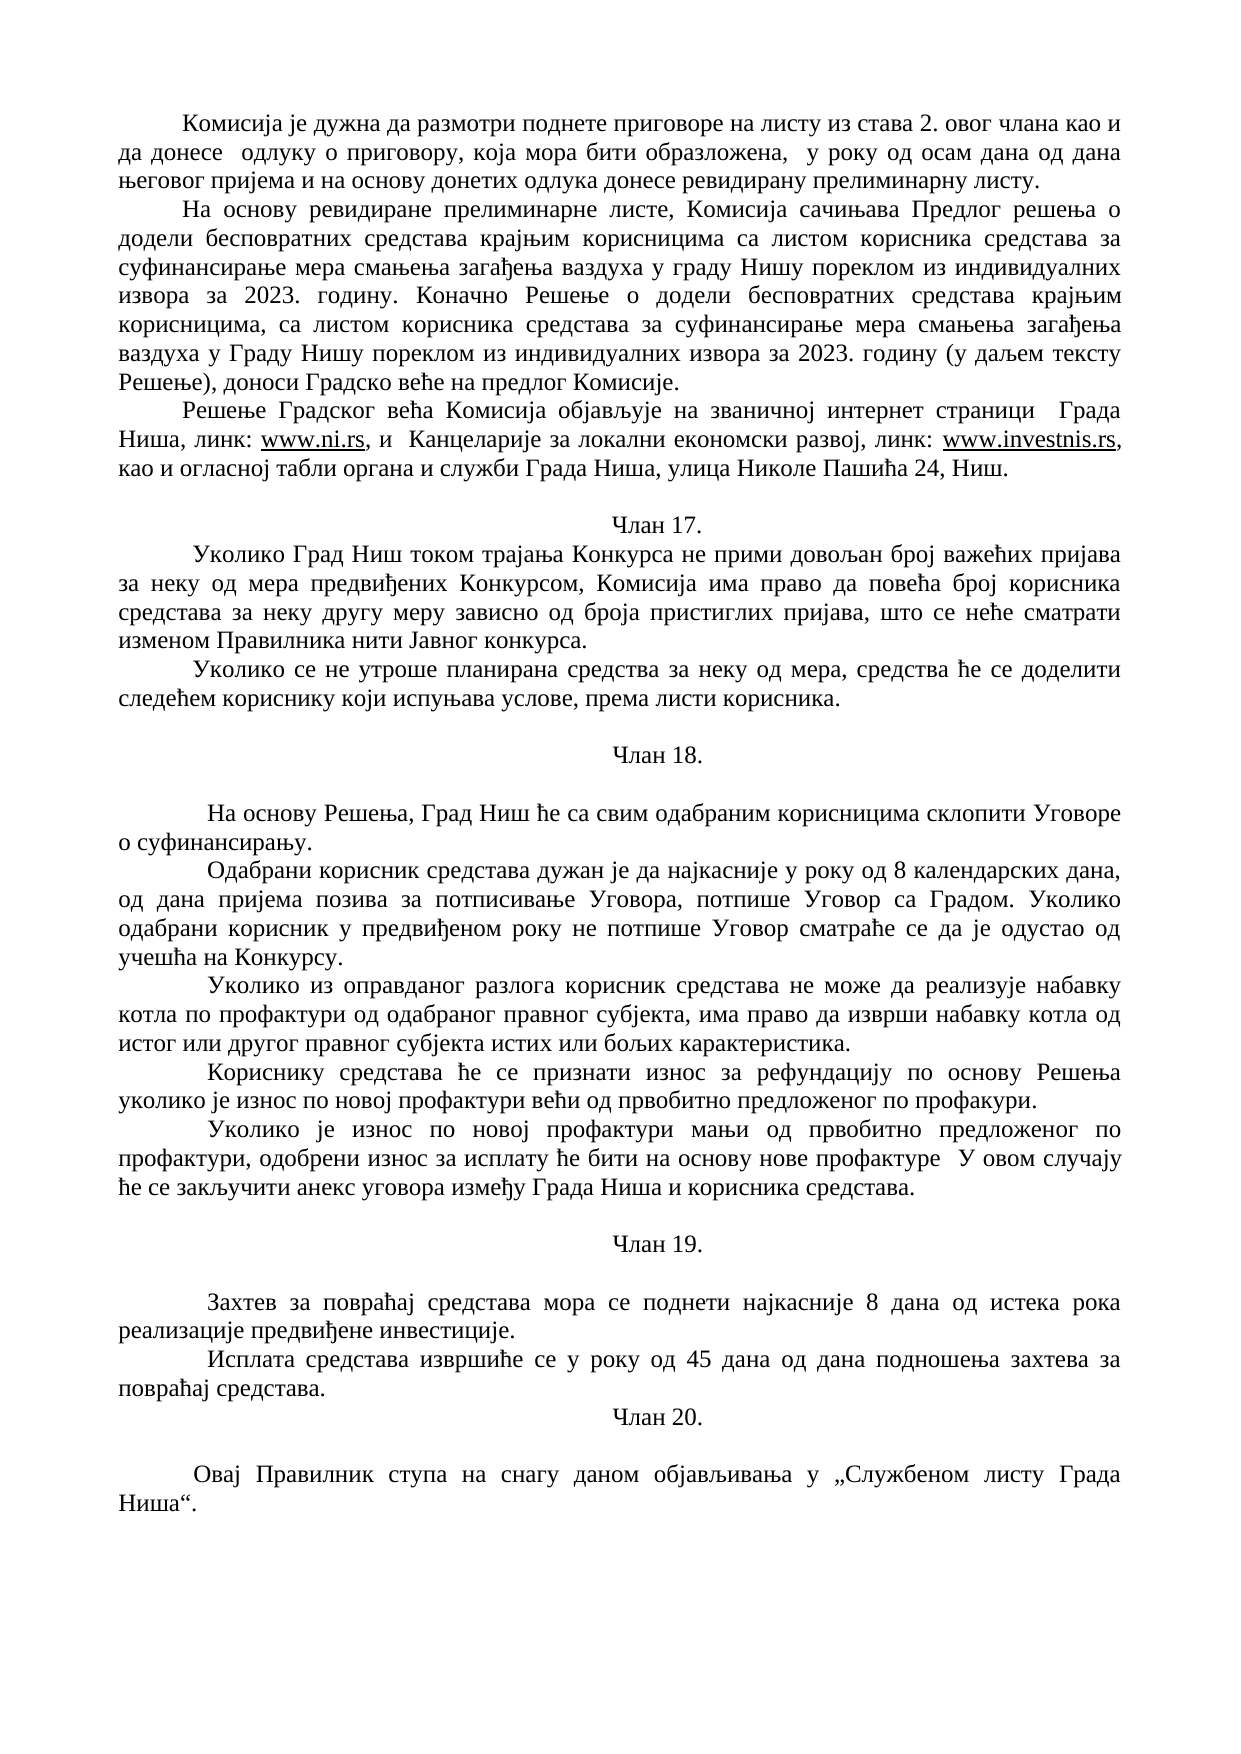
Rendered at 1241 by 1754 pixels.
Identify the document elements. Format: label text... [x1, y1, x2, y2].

text Комисија је дужна да размотри поднете приговоре на листу из става 2. овог члана као и да донесе одлуку о приговору, која мора бити образложена, у року од осам дана од дана његовог пријема и на основу донетих одлука донесе ревидирану прелиминарну листу. [118, 108, 1122, 194]
text Члан 18. [118, 740, 1122, 769]
text На основу ревидиране прелиминарне листе, Комисија сачињава Предлог решења о додели бесповратних средстава крајњим корисницима са листом корисника средстава за суфинансирање мера смањења загађења ваздуха у граду Нишу пореклом из индивидуалних извора за 2023. годину. Коначно Решење о додели бесповратних средстава крајњим корисницима, са листом корисника средстава за суфинансирање мера смањења загађења ваздуха у Граду Нишу пореклом из индивидуалних извора за 2023. годину (у даљем тексту Решење), доноси Грaдско веће на предлог Комисије. [118, 194, 1122, 395]
text На основу Решења, Град Ниш ће са свим одабраним корисницима склопити Уговоре о суфинансирању. [118, 798, 1122, 855]
text Члан 19. [118, 1229, 1122, 1258]
text Исплата средстава извршиће се у року од 45 дана од дана подношења захтева за повраћај средстава. [118, 1344, 1122, 1402]
text Уколико се не утроше планирана средства за неку од мера, средства ће се доделити следећем кориснику који испуњава услове, према листи корисника. [118, 654, 1122, 712]
text Кориснику средстава ће се признати износ за рефундацију по основу Решења уколико је износ по новој профактури већи од првобитно предложеног по профакури. [118, 1057, 1122, 1114]
text Уколико из оправданог разлога корисник средстава не може да реализује набавку котла по профактури од одабраног правног субјекта, има право да изврши набавку котла од истог или другог правног субјекта истих или бољих карактеристика. [118, 970, 1122, 1057]
text Овај Правилник ступа на снагу даном објављивања у „Службеном листу Града Ниша“. [118, 1459, 1122, 1517]
text Одабрани корисник средстава дужан је да најкасније у року од 8 календарских дана, од дана пријема позива за потписивање Уговора, потпише Уговор са Градом. Уколико одабрани корисник у предвиђеном року не потпише Уговор сматраће се да је одустао од учешћа на Конкурсу. [118, 855, 1122, 970]
text Захтев за повраћај средстава мора се поднети најкасније 8 дана од истека рока реализације предвиђене инвестиције. [118, 1287, 1122, 1344]
list Члан 17. [118, 510, 1122, 539]
text Уколико Град Ниш током трајања Конкурса не прими довољан број важећих пријава за неку од мера предвиђених Конкурсом, Комисија има право да повећа број корисника средстава за неку другу меру зависно од броја пристиглих пријава, што се неће сматрати изменом Правилника нити Јавног конкурса. [118, 539, 1122, 654]
text Уколико је износ по новој профактури мањи од првобитно предложеног по профактури, одобрени износ за исплату ће бити на основу нове профактуре У овом случају ће се закључити анекс уговора између Града Ниша и корисника средстава. [118, 1114, 1122, 1200]
text Члан 20. [118, 1402, 1122, 1430]
text Решење Градског већа Комисија објављује на званичној интернет страници Града Ниша, линк: www.ni.rs, и Канцеларије за локални економски развој, линк: www.investnis.rs, као и огласној табли органа и служби Града Ниша, улица Николе Пашића 24, Ниш. [118, 395, 1122, 482]
